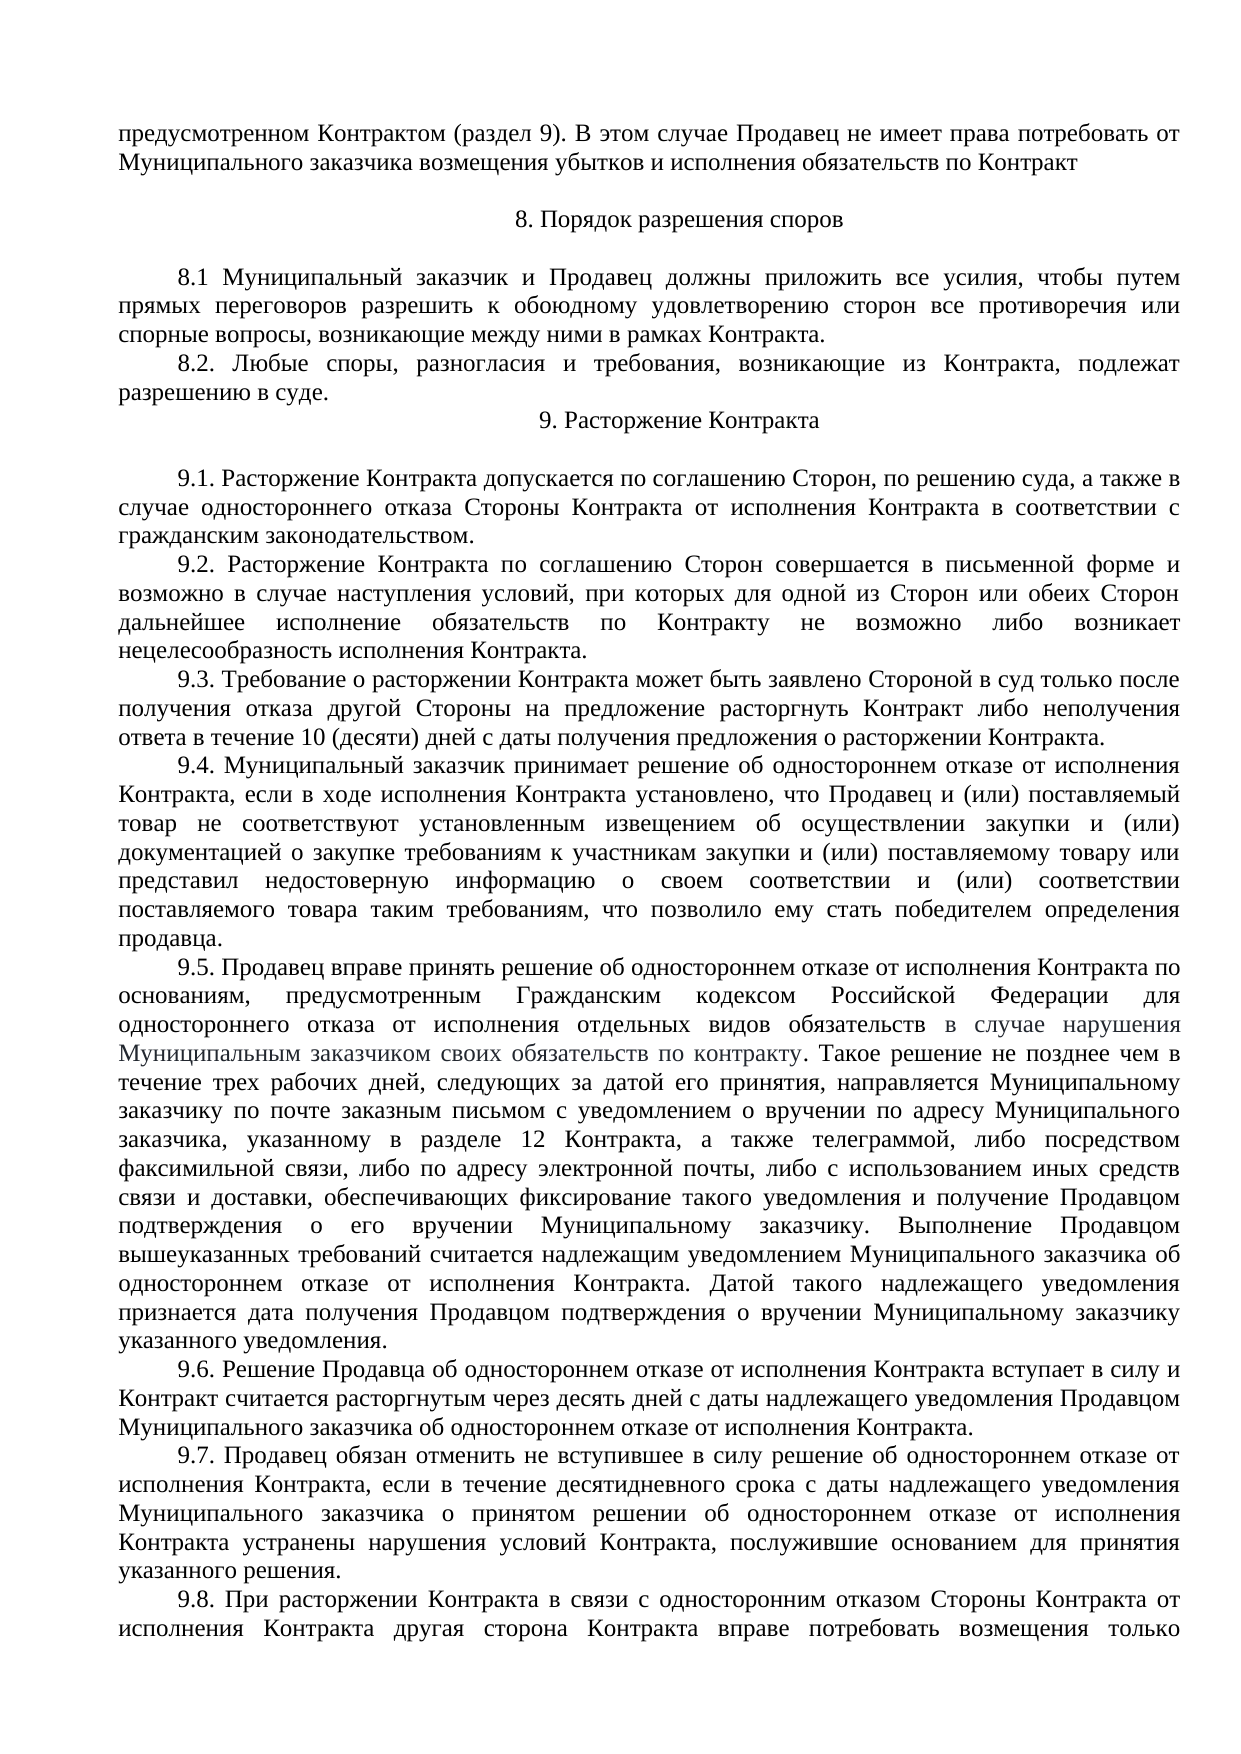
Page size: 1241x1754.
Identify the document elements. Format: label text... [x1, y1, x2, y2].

text 9. Расторжение Контракта [118, 406, 1181, 434]
text 9.5. Продавец вправе принять решение об одностороннем отказе от исполнения Контракта по основаниям, предусмотренным Гражданским кодексом Российской Федерации для одностороннего отказа от исполнения отдельных видов обязательств в случае нарушения Муниципальным заказчиком своих обязательств по контракту. Такое решение не позднее чем в течение трех рабочих дней, следующих за датой его принятия, направляется Муниципальному заказчику по почте заказным письмом с уведомлением о вручении по адресу Муниципального заказчика, указанному в разделе 12 Контракта, а также телеграммой, либо посредством факсимильной связи, либо по адресу электронной почты, либо с использованием иных средств связи и доставки, обеспечивающих фиксирование такого уведомления и получение Продавцом подтверждения о его вручении Муниципальному заказчику. Выполнение Продавцом вышеуказанных требований считается надлежащим уведомлением Муниципального заказчика об одностороннем отказе от исполнения Контракта. Датой такого надлежащего уведомления признается дата получения Продавцом подтверждения о вручении Муниципальному заказчику указанного уведомления. [118, 952, 1181, 1354]
text 9.1. Расторжение Контракта допускается по соглашению Сторон, по решению суда, а также в случае одностороннего отказа Стороны Контракта от исполнения Контракта в соответствии с гражданским законодательством. [118, 463, 1181, 549]
text 8.1 Муниципальный заказчик и Продавец должны приложить все усилия, чтобы путем прямых переговоров разрешить к обоюдному удовлетворению сторон все противоречия или спорные вопросы, возникающие между ними в рамках Контракта. [118, 262, 1181, 348]
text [118, 1584, 1181, 1642]
text 8. Порядок разрешения споров [118, 204, 1181, 233]
text 8.2. Любые споры, разногласия и требования, возникающие из Контракта, подлежат разрешению в суде. [118, 348, 1181, 406]
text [118, 118, 1181, 176]
text 9.3. Требование о расторжении Контракта может быть заявлено Стороной в суд только после получения отказа другой Стороны на предложение расторгнуть Контракт либо неполучения ответа в течение 10 (десяти) дней с даты получения предложения о расторжении Контракта. [118, 664, 1181, 751]
text 9.4. Муниципальный заказчик принимает решение об одностороннем отказе от исполнения Контракта, если в ходе исполнения Контракта установлено, что Продавец и (или) поставляемый товар не соответствуют установленным извещением об осуществлении закупки и (или) документацией о закупке требованиям к участникам закупки и (или) поставляемому товару или представил недостоверную информацию о своем соответствии и (или) соответствии поставляемого товара таким требованиям, что позволило ему стать победителем определения продавца. [118, 751, 1181, 952]
text 9.6. Решение Продавца об одностороннем отказе от исполнения Контракта вступает в силу и Контракт считается расторгнутым через десять дней с даты надлежащего уведомления Продавцом Муниципального заказчика об одностороннем отказе от исполнения Контракта. [118, 1354, 1181, 1441]
text 9.7. Продавец обязан отменить не вступившее в силу решение об одностороннем отказе от исполнения Контракта, если в течение десятидневного срока с даты надлежащего уведомления Муниципального заказчика о принятом решении об одностороннем отказе от исполнения Контракта устранены нарушения условий Контракта, послужившие основанием для принятия указанного решения. [118, 1441, 1181, 1584]
text 9.2. Расторжение Контракта по соглашению Сторон совершается в письменной форме и возможно в случае наступления условий, при которых для одной из Сторон или обеих Сторон дальнейшее исполнение обязательств по Контракту не возможно либо возникает нецелесообразность исполнения Контракта. [118, 549, 1181, 664]
